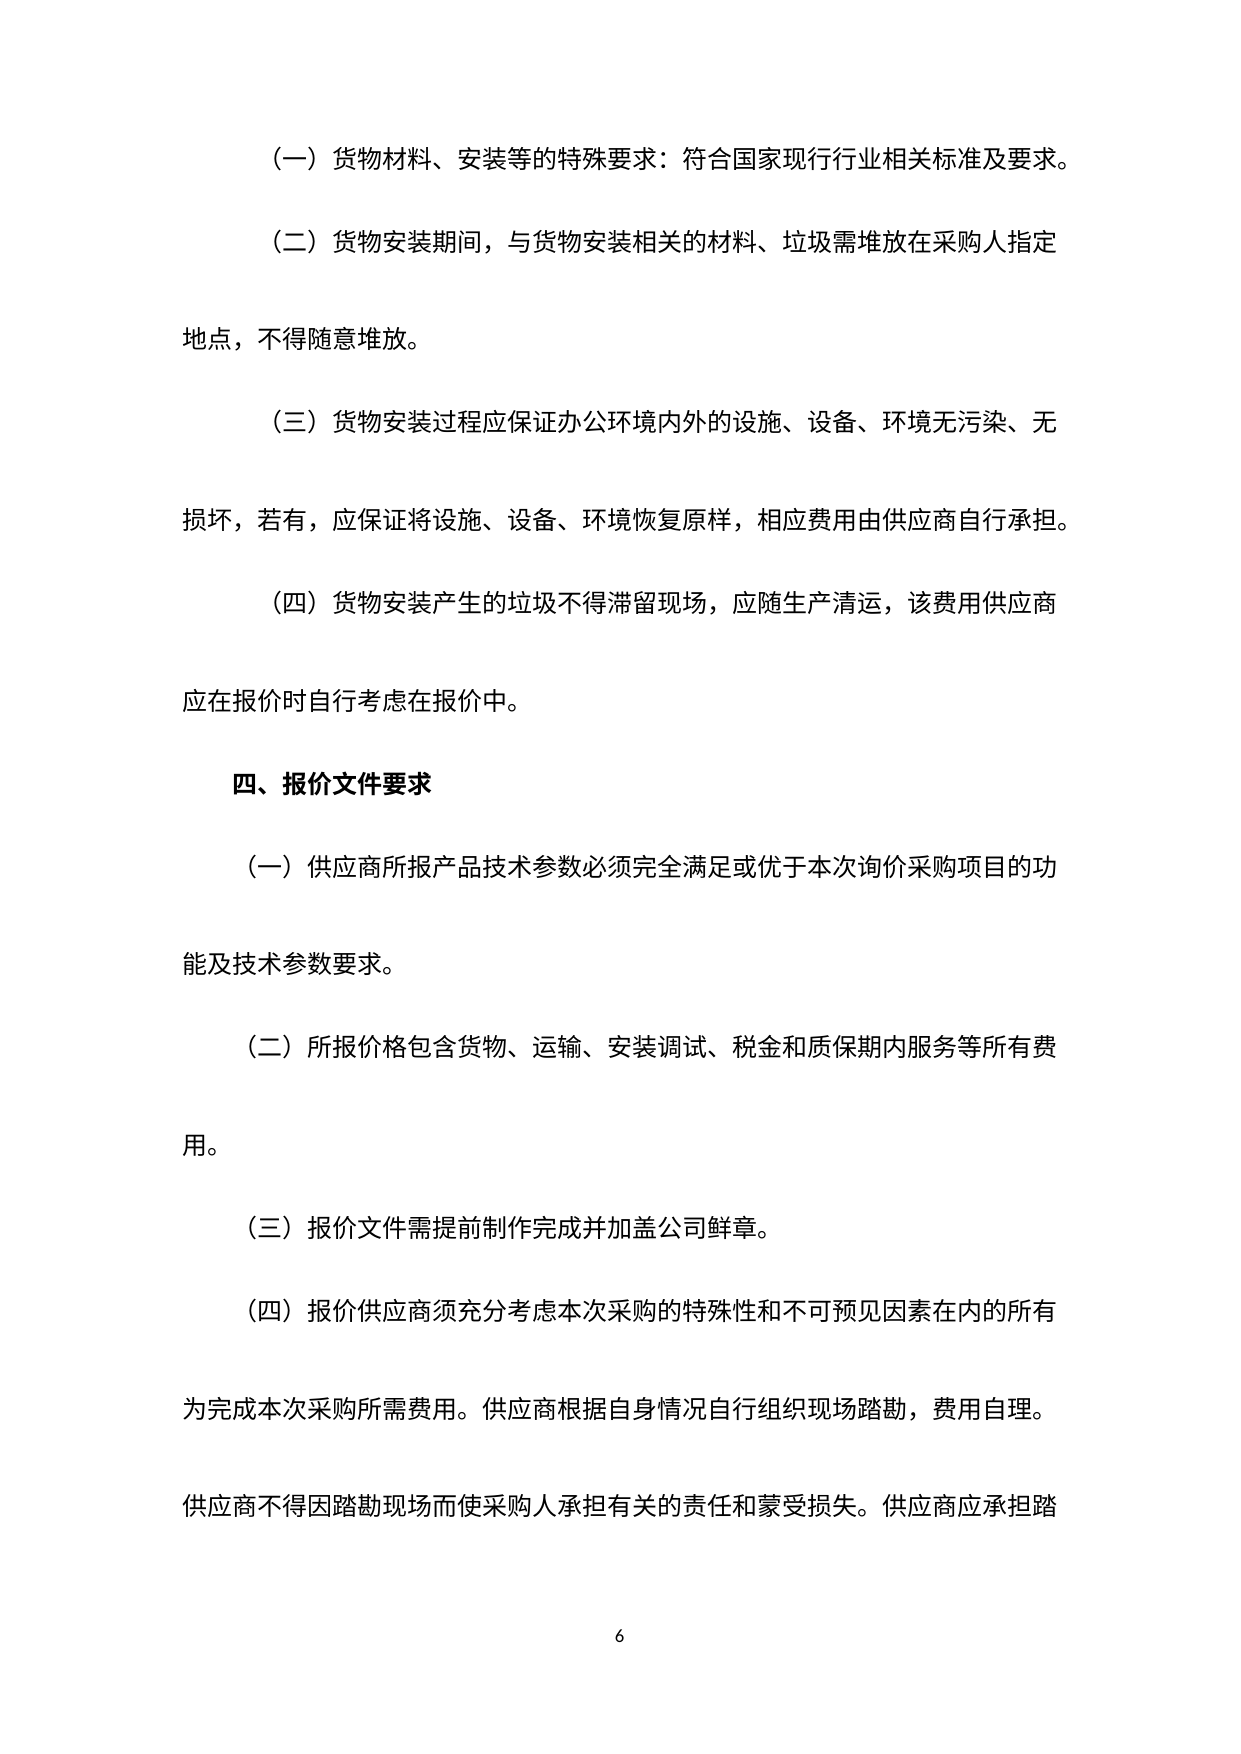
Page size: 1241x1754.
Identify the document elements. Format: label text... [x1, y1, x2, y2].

text （四）货物安装产生的垃圾不得滞留现场，应随生产清运，该费用供应商应在报价时自行考虑在报价中。 [182, 569, 1058, 732]
text （二）货物安装期间，与货物安装相关的材料、垃圾需堆放在采购人指定地点，不得随意堆放。 [182, 208, 1058, 370]
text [182, 1277, 1058, 1537]
text （三）报价文件需提前制作完成并加盖公司鲜章。 [182, 1194, 1058, 1259]
text （二）所报价格包含货物、运输、安装调试、税金和质保期内服务等所有费用。 [182, 1013, 1058, 1176]
text 四、报价文件要求 [182, 750, 1008, 815]
text （一）供应商所报产品技术参数必须完全满足或优于本次询价采购项目的功能及技术参数要求。 [182, 833, 1058, 995]
text （三）货物安装过程应保证办公环境内外的设施、设备、环境无污染、无损坏，若有，应保证将设施、设备、环境恢复原样，相应费用由供应商自行承担。 [182, 388, 1058, 551]
text （一）货物材料、安装等的特殊要求：符合国家现行行业相关标准及要求。 [182, 125, 1058, 190]
